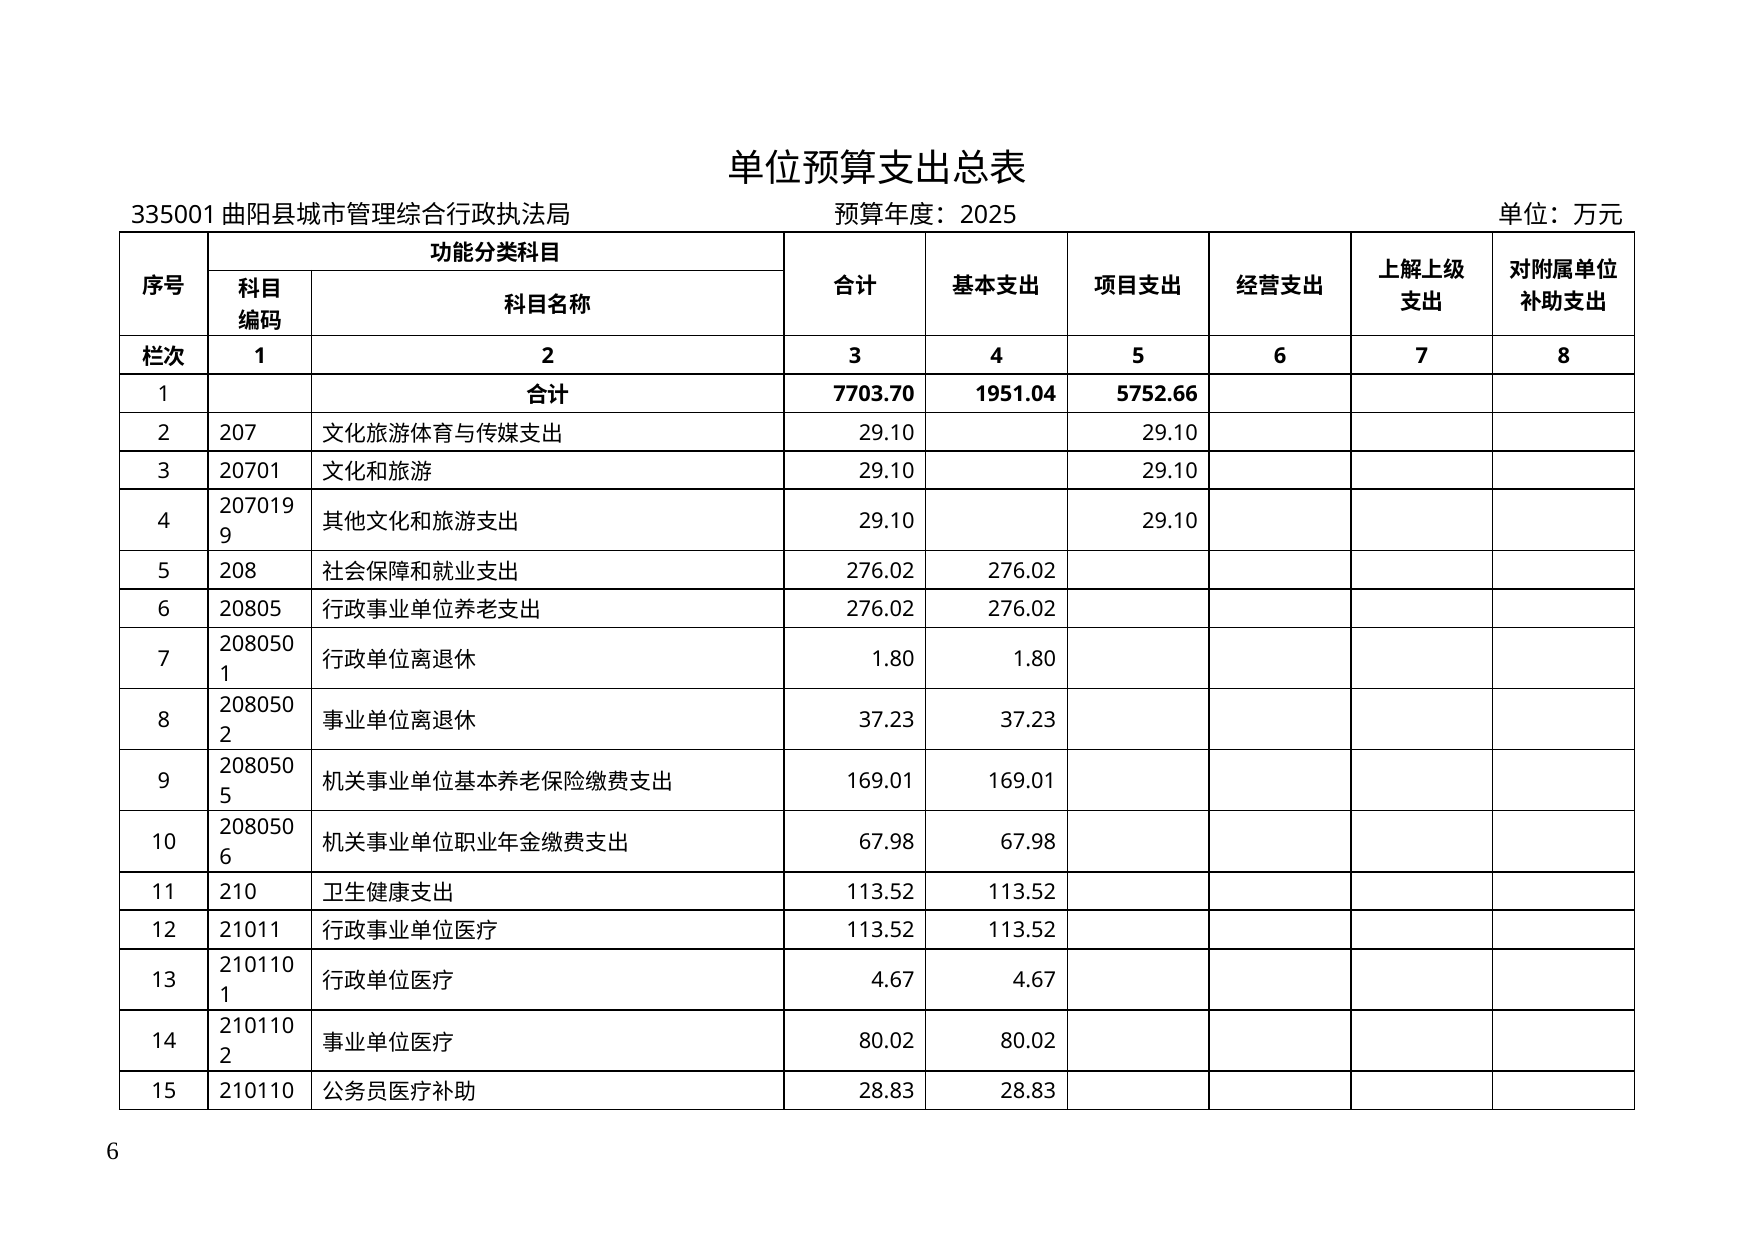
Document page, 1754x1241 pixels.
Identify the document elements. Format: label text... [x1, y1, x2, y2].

table_cell 7 [120, 628, 207, 687]
table_cell 2080502 [209, 689, 311, 749]
table_cell 行政单位离退休 [312, 628, 783, 687]
table_cell [926, 490, 1067, 549]
table_cell [209, 375, 311, 411]
table_cell 113.52 [785, 873, 925, 909]
table_cell 1.80 [785, 628, 925, 687]
table_cell [1493, 1011, 1634, 1070]
table_cell 15 [120, 1072, 207, 1108]
table_cell [1493, 689, 1634, 749]
table_cell [1493, 590, 1634, 626]
table_cell 28.83 [785, 1072, 925, 1108]
table_cell [1493, 375, 1634, 411]
table_cell [1352, 413, 1492, 450]
table_cell 文化旅游体育与传媒支出 [312, 413, 783, 450]
table_cell [1210, 911, 1350, 948]
table_cell 合计 [312, 375, 783, 411]
table_cell 基本支出 [926, 233, 1067, 334]
table_cell 卫生健康支出 [312, 873, 783, 909]
table_cell 2101103 [209, 1072, 311, 1108]
table_cell 其他文化和旅游支出 [312, 490, 783, 549]
table_cell 80.02 [926, 1011, 1067, 1070]
table_cell [926, 452, 1067, 488]
table_cell 29.10 [1068, 490, 1208, 549]
table_cell 20701 [209, 452, 311, 488]
table_cell [1068, 689, 1208, 749]
table_cell [1068, 590, 1208, 626]
table_cell 功能分类科目 [209, 233, 783, 270]
table_cell [1352, 1072, 1492, 1108]
table_cell [1493, 811, 1634, 871]
table_cell 8 [120, 689, 207, 749]
table_cell [1068, 1072, 1208, 1108]
table_cell 2 [120, 413, 207, 450]
table_cell 6 [1210, 336, 1350, 373]
table_cell [1352, 689, 1492, 749]
table_cell 10 [120, 811, 207, 871]
table_cell [1068, 811, 1208, 871]
table_cell 5 [120, 551, 207, 588]
table_cell [1068, 873, 1208, 909]
table_cell 2080506 [209, 811, 311, 871]
table_cell 事业单位离退休 [312, 689, 783, 749]
table_cell 科目名称 [312, 271, 783, 334]
table_cell 276.02 [785, 551, 925, 588]
table_cell [1352, 950, 1492, 1009]
table_cell [1210, 1011, 1350, 1070]
table_cell 207 [209, 413, 311, 450]
table_cell 5 [1068, 336, 1208, 373]
table_cell [1352, 911, 1492, 948]
table_cell 科目 编码 [209, 271, 311, 334]
table_cell [1352, 750, 1492, 810]
table_cell [1210, 590, 1350, 626]
table_cell 上解上级 支出 [1352, 233, 1492, 334]
table_cell [1068, 551, 1208, 588]
table_cell [1352, 452, 1492, 488]
table_cell 社会保障和就业支出 [312, 551, 783, 588]
table_cell 37.23 [926, 689, 1067, 749]
table_cell 29.10 [785, 413, 925, 450]
table_cell [1068, 1011, 1208, 1070]
table_cell [1210, 452, 1350, 488]
table_cell [1493, 1072, 1634, 1108]
table_cell 169.01 [926, 750, 1067, 810]
table_cell 29.10 [785, 452, 925, 488]
table_cell 6 [120, 590, 207, 626]
table_cell 80.02 [785, 1011, 925, 1070]
table_cell [1493, 551, 1634, 588]
table_cell 20805 [209, 590, 311, 626]
table_cell 8 [1493, 336, 1634, 373]
table_cell [1352, 811, 1492, 871]
table_cell 14 [120, 1011, 207, 1070]
table_header 单位：万元 [1068, 195, 1634, 231]
table_cell 276.02 [926, 590, 1067, 626]
table_cell 1951.04 [926, 375, 1067, 411]
table_cell 项目支出 [1068, 233, 1208, 334]
table_cell 2101101 [209, 950, 311, 1009]
table_cell [1493, 490, 1634, 549]
table_cell 113.52 [926, 873, 1067, 909]
table_cell [1352, 1011, 1492, 1070]
table_cell [1352, 551, 1492, 588]
table_cell 机关事业单位职业年金缴费支出 [312, 811, 783, 871]
table_cell 12 [120, 911, 207, 948]
table_cell 事业单位医疗 [312, 1011, 783, 1070]
table_cell [1210, 375, 1350, 411]
table_cell 4 [926, 336, 1067, 373]
table_cell 9 [120, 750, 207, 810]
table_cell 113.52 [785, 911, 925, 948]
table_cell 208 [209, 551, 311, 588]
table_cell 21011 [209, 911, 311, 948]
table_cell 13 [120, 950, 207, 1009]
table_cell 4.67 [926, 950, 1067, 1009]
table_cell [1352, 490, 1492, 549]
table_cell 276.02 [785, 590, 925, 626]
table_cell 2101102 [209, 1011, 311, 1070]
table_cell [1210, 873, 1350, 909]
table_cell [1210, 490, 1350, 549]
table_cell [1210, 1072, 1350, 1108]
table_cell [1352, 375, 1492, 411]
table_cell 29.10 [1068, 413, 1208, 450]
table_cell 2070199 [209, 490, 311, 549]
table_cell [1493, 628, 1634, 687]
table_cell [1493, 950, 1634, 1009]
table_cell 37.23 [785, 689, 925, 749]
table_cell [1352, 590, 1492, 626]
table_cell 28.83 [926, 1072, 1067, 1108]
table_cell [1068, 950, 1208, 1009]
table_cell 行政事业单位医疗 [312, 911, 783, 948]
table_cell 169.01 [785, 750, 925, 810]
table_cell 行政事业单位养老支出 [312, 590, 783, 626]
table_cell [1210, 950, 1350, 1009]
table_cell 276.02 [926, 551, 1067, 588]
table_cell 对附属单位补助支出 [1493, 233, 1634, 334]
table_cell [1352, 873, 1492, 909]
table_cell 栏次 [120, 336, 207, 373]
table_header 预算年度：2025 [785, 195, 1067, 231]
table_cell 2080501 [209, 628, 311, 687]
table_cell [1068, 628, 1208, 687]
table_cell [1210, 750, 1350, 810]
table_cell [1210, 689, 1350, 749]
table_cell 113.52 [926, 911, 1067, 948]
table_cell [1210, 413, 1350, 450]
table_cell [926, 413, 1067, 450]
table_cell 4.67 [785, 950, 925, 1009]
table_cell 210 [209, 873, 311, 909]
table_cell 1.80 [926, 628, 1067, 687]
table_header 335001曲阳县城市管理综合行政执法局 [120, 195, 783, 231]
table_cell [1068, 750, 1208, 810]
table_cell [1210, 628, 1350, 687]
table_cell 29.10 [785, 490, 925, 549]
table_cell 2080505 [209, 750, 311, 810]
table_cell 7703.70 [785, 375, 925, 411]
table_cell 7 [1352, 336, 1492, 373]
table_cell 5752.66 [1068, 375, 1208, 411]
table_cell 67.98 [785, 811, 925, 871]
table_cell 3 [785, 336, 925, 373]
table_cell 1 [120, 375, 207, 411]
table_cell 3 [120, 452, 207, 488]
table_cell [1493, 452, 1634, 488]
table_cell 合计 [785, 233, 925, 334]
table_cell [1493, 413, 1634, 450]
table_cell 机关事业单位基本养老保险缴费支出 [312, 750, 783, 810]
table_cell 11 [120, 873, 207, 909]
table_cell 公务员医疗补助 [312, 1072, 783, 1108]
table_cell [1352, 628, 1492, 687]
table_cell 1 [209, 336, 311, 373]
table_cell 经营支出 [1210, 233, 1350, 334]
table_cell [1210, 811, 1350, 871]
table_cell [1493, 873, 1634, 909]
table_cell 文化和旅游 [312, 452, 783, 488]
table_cell 行政单位医疗 [312, 950, 783, 1009]
table_cell 67.98 [926, 811, 1067, 871]
table_cell 4 [120, 490, 207, 549]
table_cell [1493, 750, 1634, 810]
table_cell 序号 [120, 233, 207, 334]
table_cell [1210, 551, 1350, 588]
table_cell [1068, 911, 1208, 948]
table_cell 29.10 [1068, 452, 1208, 488]
text 单位预算支出总表 [106, 142, 1648, 193]
table_cell [1493, 911, 1634, 948]
table_cell 2 [312, 336, 783, 373]
